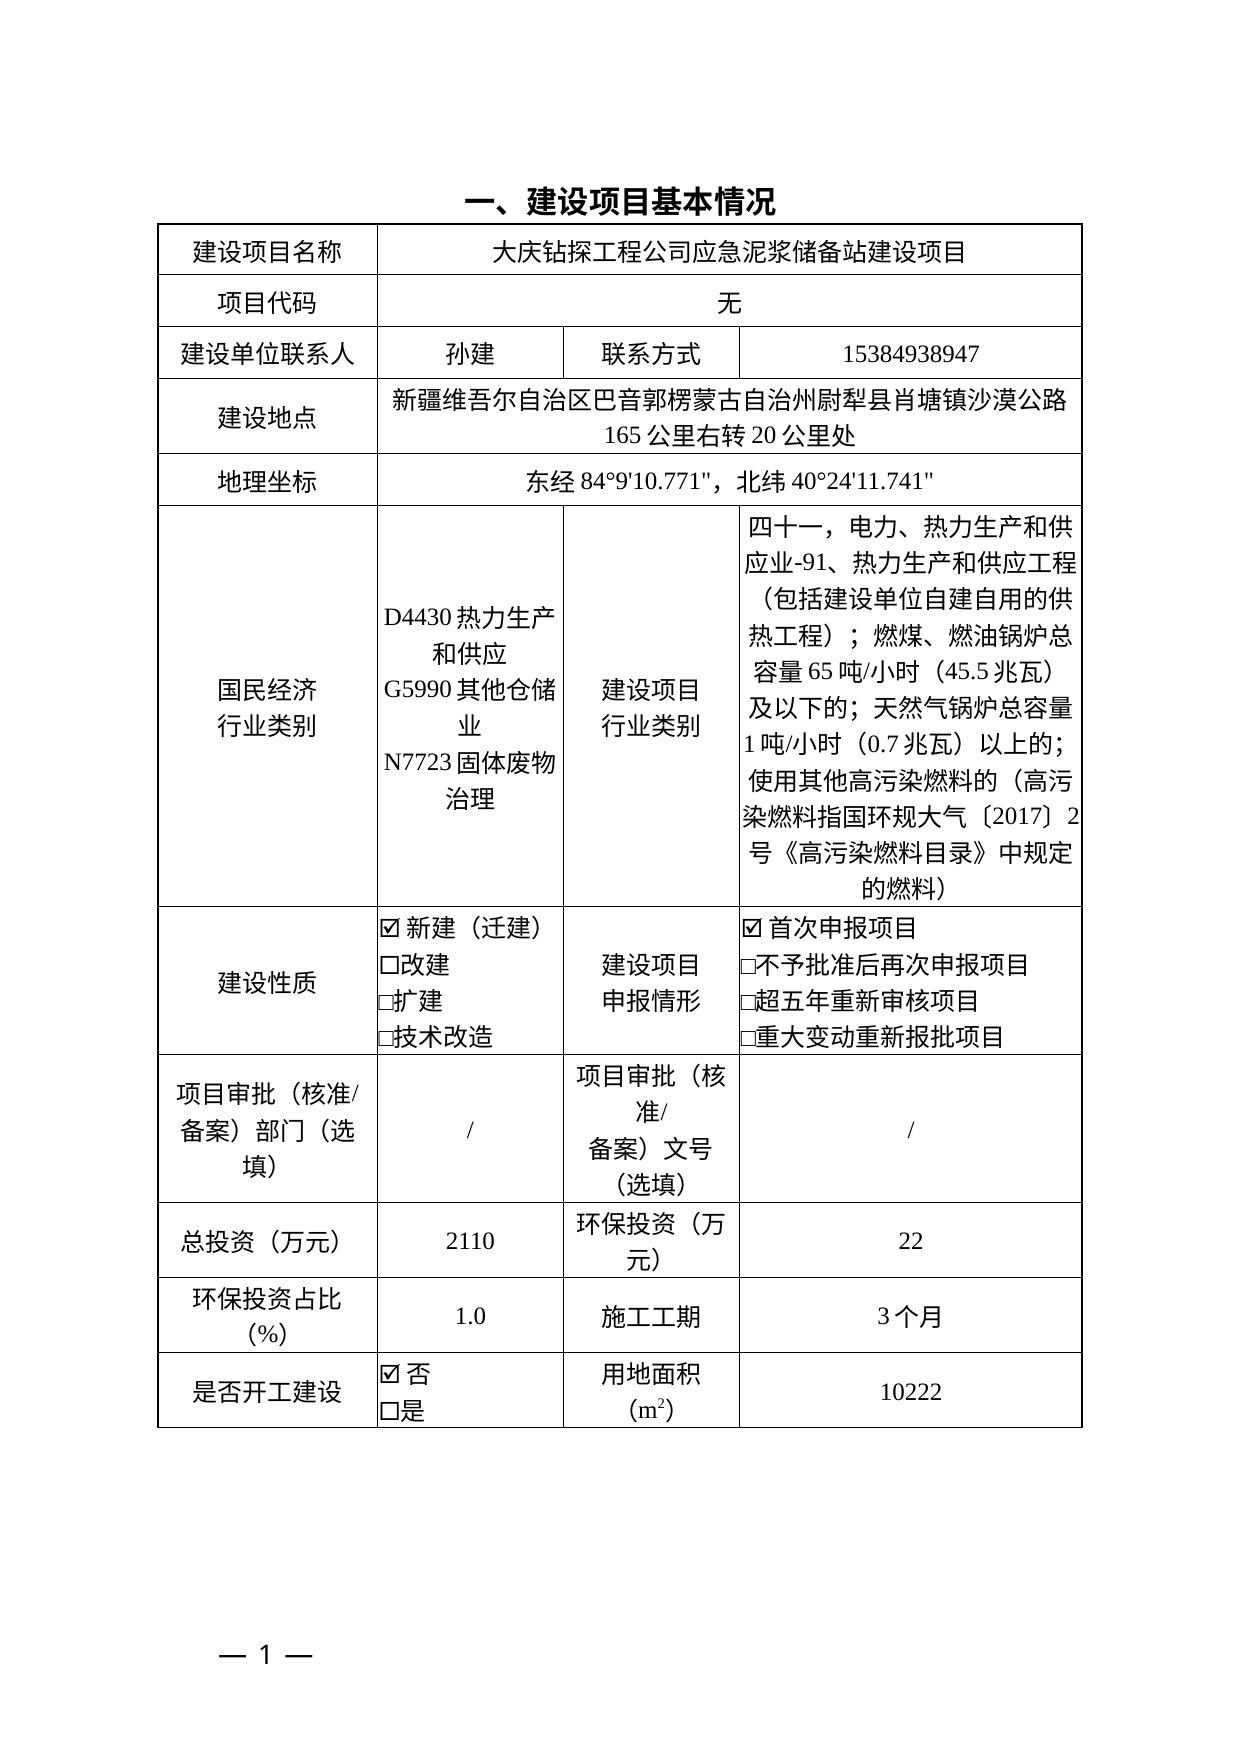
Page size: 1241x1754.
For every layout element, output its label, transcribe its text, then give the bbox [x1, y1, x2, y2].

table_cell 否 是 [378, 1353, 563, 1427]
table_cell 联系方式 [564, 327, 739, 378]
table_cell 建设项目 申报情形 [564, 907, 739, 1054]
table_cell / [378, 1055, 563, 1202]
table_cell 四十一，电力、热力生产和供应业-91、热力生产和供应工程（包括建设单位自建自用的供热工程）；燃煤、燃油锅炉总容量65吨/小时（45.5兆瓦）及以下的；天然气锅炉总容量1吨/小时（0.7兆瓦）以上的；使用其他高污染燃料的（高污染燃料指国环规大气〔2017〕2号《高污染燃料目录》中规定的燃料） [740, 506, 1081, 906]
table_cell 环保投资（万元） [564, 1203, 739, 1277]
table_cell 10222 [740, 1353, 1081, 1427]
subtitle 一、建设项目基本情况 [159, 177, 1081, 222]
table_cell 是否开工建设 [159, 1353, 377, 1427]
table_cell 建设单位联系人 [159, 327, 377, 378]
table_header 建设项目名称 [159, 225, 377, 274]
table_cell 1.0 [378, 1278, 563, 1352]
table_cell 3个月 [740, 1278, 1081, 1352]
table_cell D4430热力生产和供应 G5990其他仓储业 N7723固体废物治理 [378, 506, 563, 906]
table_cell 项目代码 [159, 275, 377, 326]
table_cell / [740, 1055, 1081, 1202]
table_cell 新建（迁建） 改建 □扩建 □技术改造 [378, 907, 563, 1054]
table_cell 用地面积（m2） [564, 1353, 739, 1427]
table_header 大庆钻探工程公司应急泥浆储备站建设项目 [378, 225, 1081, 274]
table_cell 2110 [378, 1203, 563, 1277]
table_cell 项目审批（核准/ 备案）文号（选填） [564, 1055, 739, 1202]
table_cell 东经84°9'10.771"，北纬40°24'11.741" [378, 454, 1081, 505]
table_cell 施工工期 [564, 1278, 739, 1352]
table_cell 建设地点 [159, 379, 377, 453]
table_cell 地理坐标 [159, 454, 377, 505]
table_cell 22 [740, 1203, 1081, 1277]
table_cell 孙建 [378, 327, 563, 378]
table_cell 新疆维吾尔自治区巴音郭楞蒙古自治州尉犁县肖塘镇沙漠公路165公里右转20公里处 [378, 379, 1081, 453]
table_cell 项目审批（核准/ 备案）部门（选填） [159, 1055, 377, 1202]
table_cell 15384938947 [740, 327, 1081, 378]
table_cell 建设性质 [159, 907, 377, 1054]
table_cell 首次申报项目 □不予批准后再次申报项目 □超五年重新审核项目 □重大变动重新报批项目 [740, 907, 1081, 1054]
table_cell 建设项目 行业类别 [564, 506, 739, 906]
table_cell 国民经济 行业类别 [159, 506, 377, 906]
table_cell 总投资（万元） [159, 1203, 377, 1277]
table_cell 无 [378, 275, 1081, 326]
table_cell 环保投资占比（%） [159, 1278, 377, 1352]
